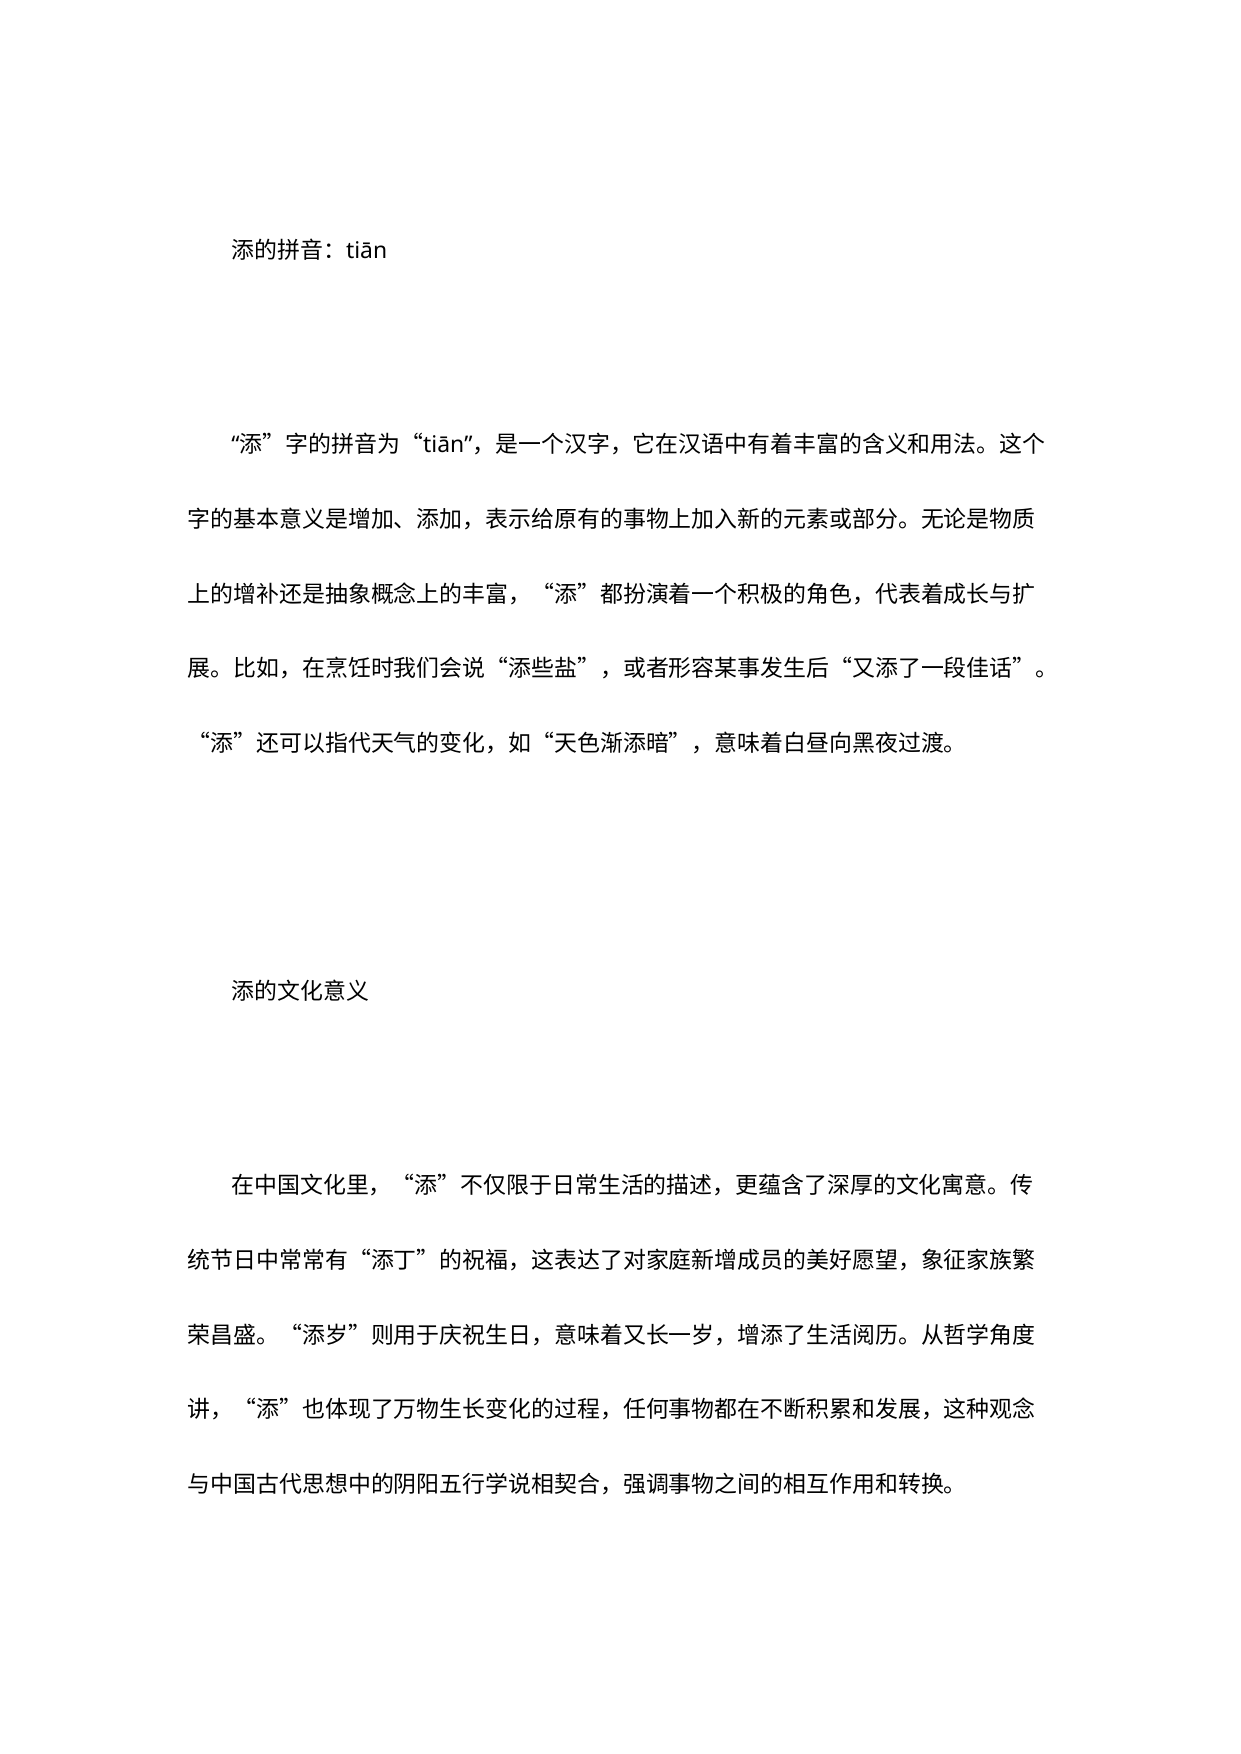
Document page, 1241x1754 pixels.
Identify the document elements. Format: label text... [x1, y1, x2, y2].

text “添”字的拼音为“tiān”，是一个汉字，它在汉语中有着丰富的含义和用法。这个字的基本意义是增加、添加，表示给原有的事物上加入新的元素或部分。无论是物质上的增补还是抽象概念上的丰富，“添”都扮演着一个积极的角色，代表着成长与扩展。比如，在烹饪时我们会说“添些盐”，或者形容某事发生后“又添了一段佳话”。“添”还可以指代天气的变化，如“天色渐添暗”，意味着白昼向黑夜过渡。 [187, 410, 1053, 774]
text 在中国文化里，“添”不仅限于日常生活的描述，更蕴含了深厚的文化寓意。传统节日中常常有“添丁”的祝福，这表达了对家庭新增成员的美好愿望，象征家族繁荣昌盛。“添岁”则用于庆祝生日，意味着又长一岁，增添了生活阅历。从哲学角度讲，“添”也体现了万物生长变化的过程，任何事物都在不断积累和发展，这种观念与中国古代思想中的阴阳五行学说相契合，强调事物之间的相互作用和转换。 [187, 1151, 1053, 1515]
text 添的文化意义 [187, 957, 1053, 1022]
text 添的拼音：tiān [187, 216, 1053, 281]
